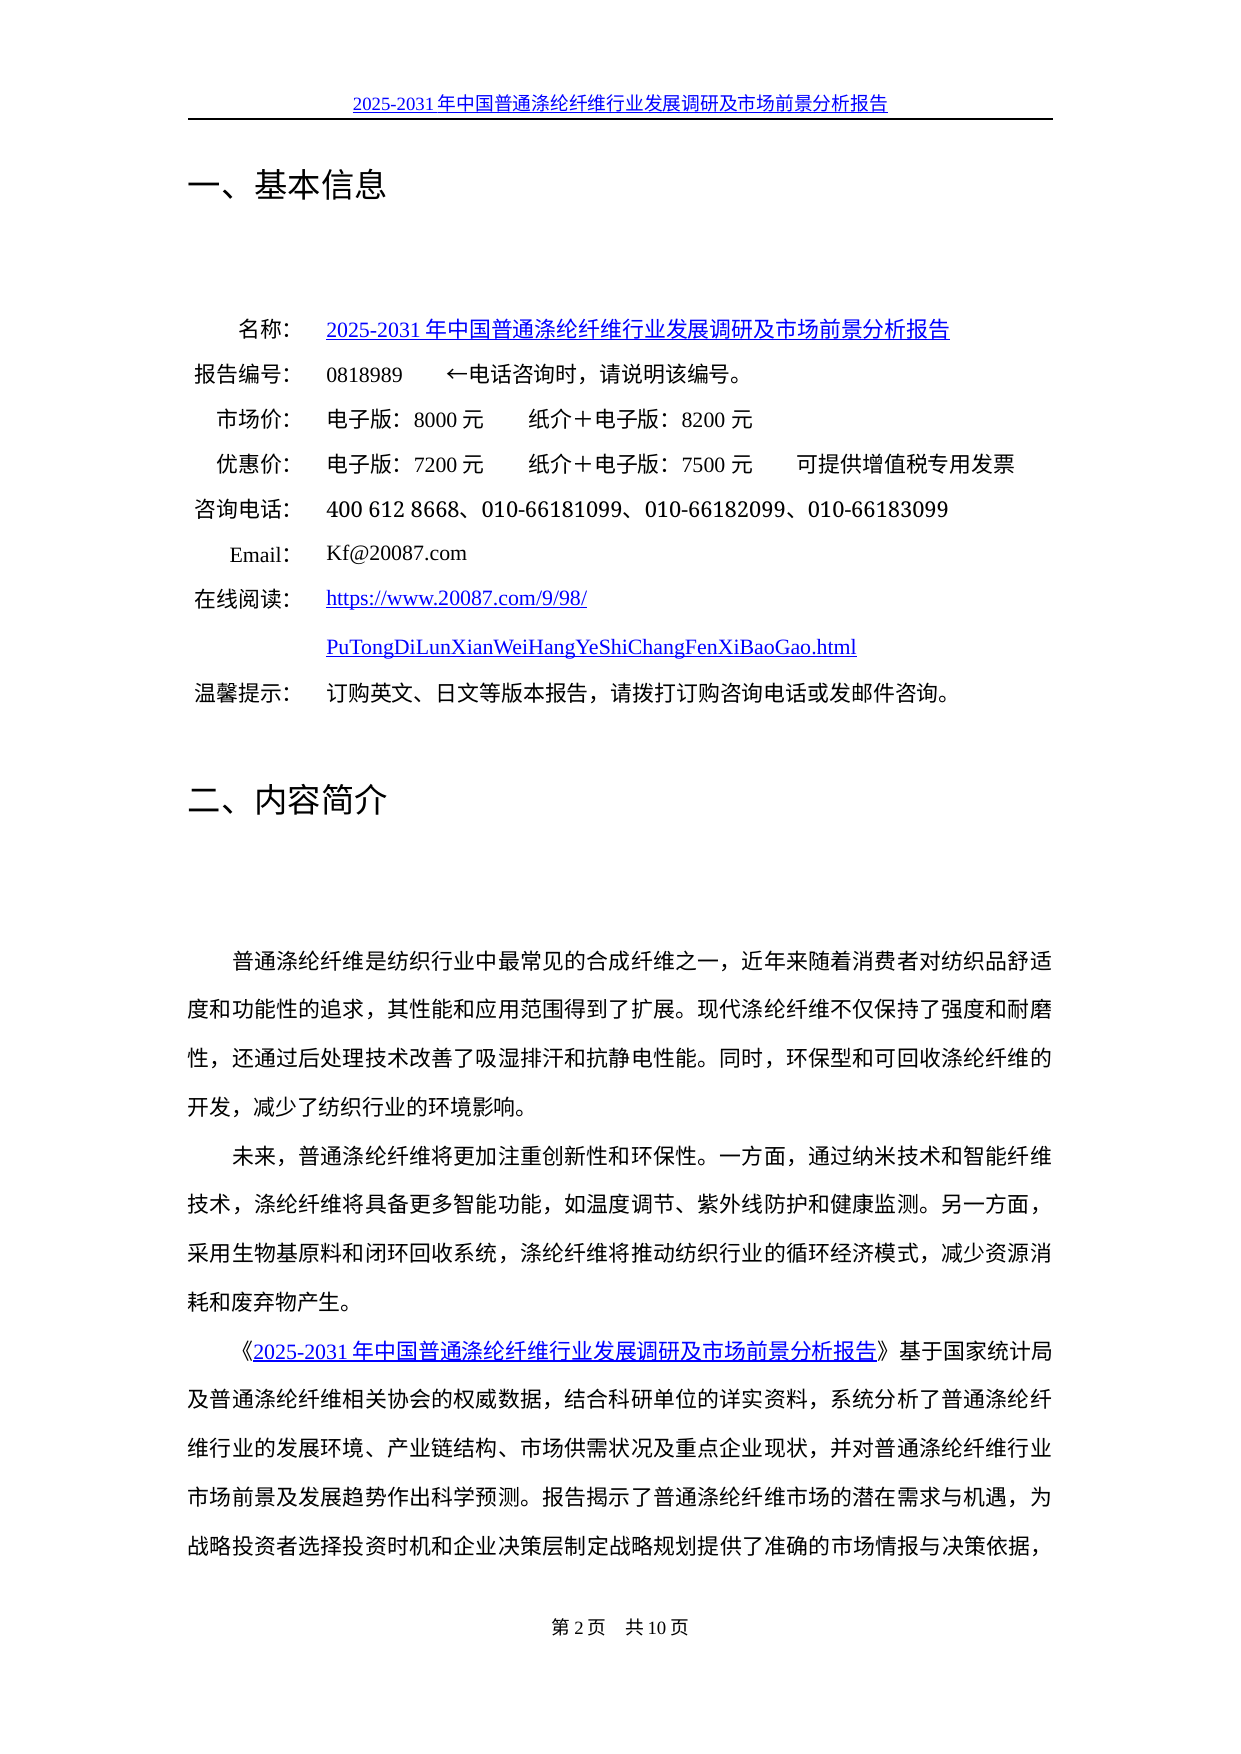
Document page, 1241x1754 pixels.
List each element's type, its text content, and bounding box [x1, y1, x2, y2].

table_cell Email： [167, 537, 315, 582]
table_cell 咨询电话： [167, 492, 315, 537]
table_cell [315, 582, 1073, 675]
table_cell 优惠价： [167, 447, 315, 492]
table_cell 电子版：7200 元 纸介＋电子版：7500 元 可提供增值税专用发票 [315, 447, 1073, 492]
table_header 2025-2031年中国普通涤纶纤维行业发展调研及市场前景分析报告 [315, 312, 1073, 357]
table_cell 0818989 ←电话咨询时，请说明该编号。 [315, 357, 1073, 402]
table_cell 400 612 8668、010-66181099、010-66182099、010-66183099 [315, 492, 1073, 537]
table_cell 在线阅读： [167, 582, 315, 675]
table_cell 电子版：8000 元 纸介＋电子版：8200 元 [315, 402, 1073, 447]
table_cell 温馨提示： [167, 675, 315, 720]
title 二、内容简介 [187, 766, 1053, 831]
table_cell Kf@20087.com [315, 537, 1073, 582]
table_cell 报告编号： [167, 357, 315, 402]
title 一、基本信息 [187, 150, 1053, 215]
table_cell 订购英文、日文等版本报告，请拨打订购咨询电话或发邮件咨询。 [315, 675, 1073, 720]
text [187, 943, 1053, 1561]
table_cell 市场价： [167, 402, 315, 447]
table_header 名称： [167, 312, 315, 357]
